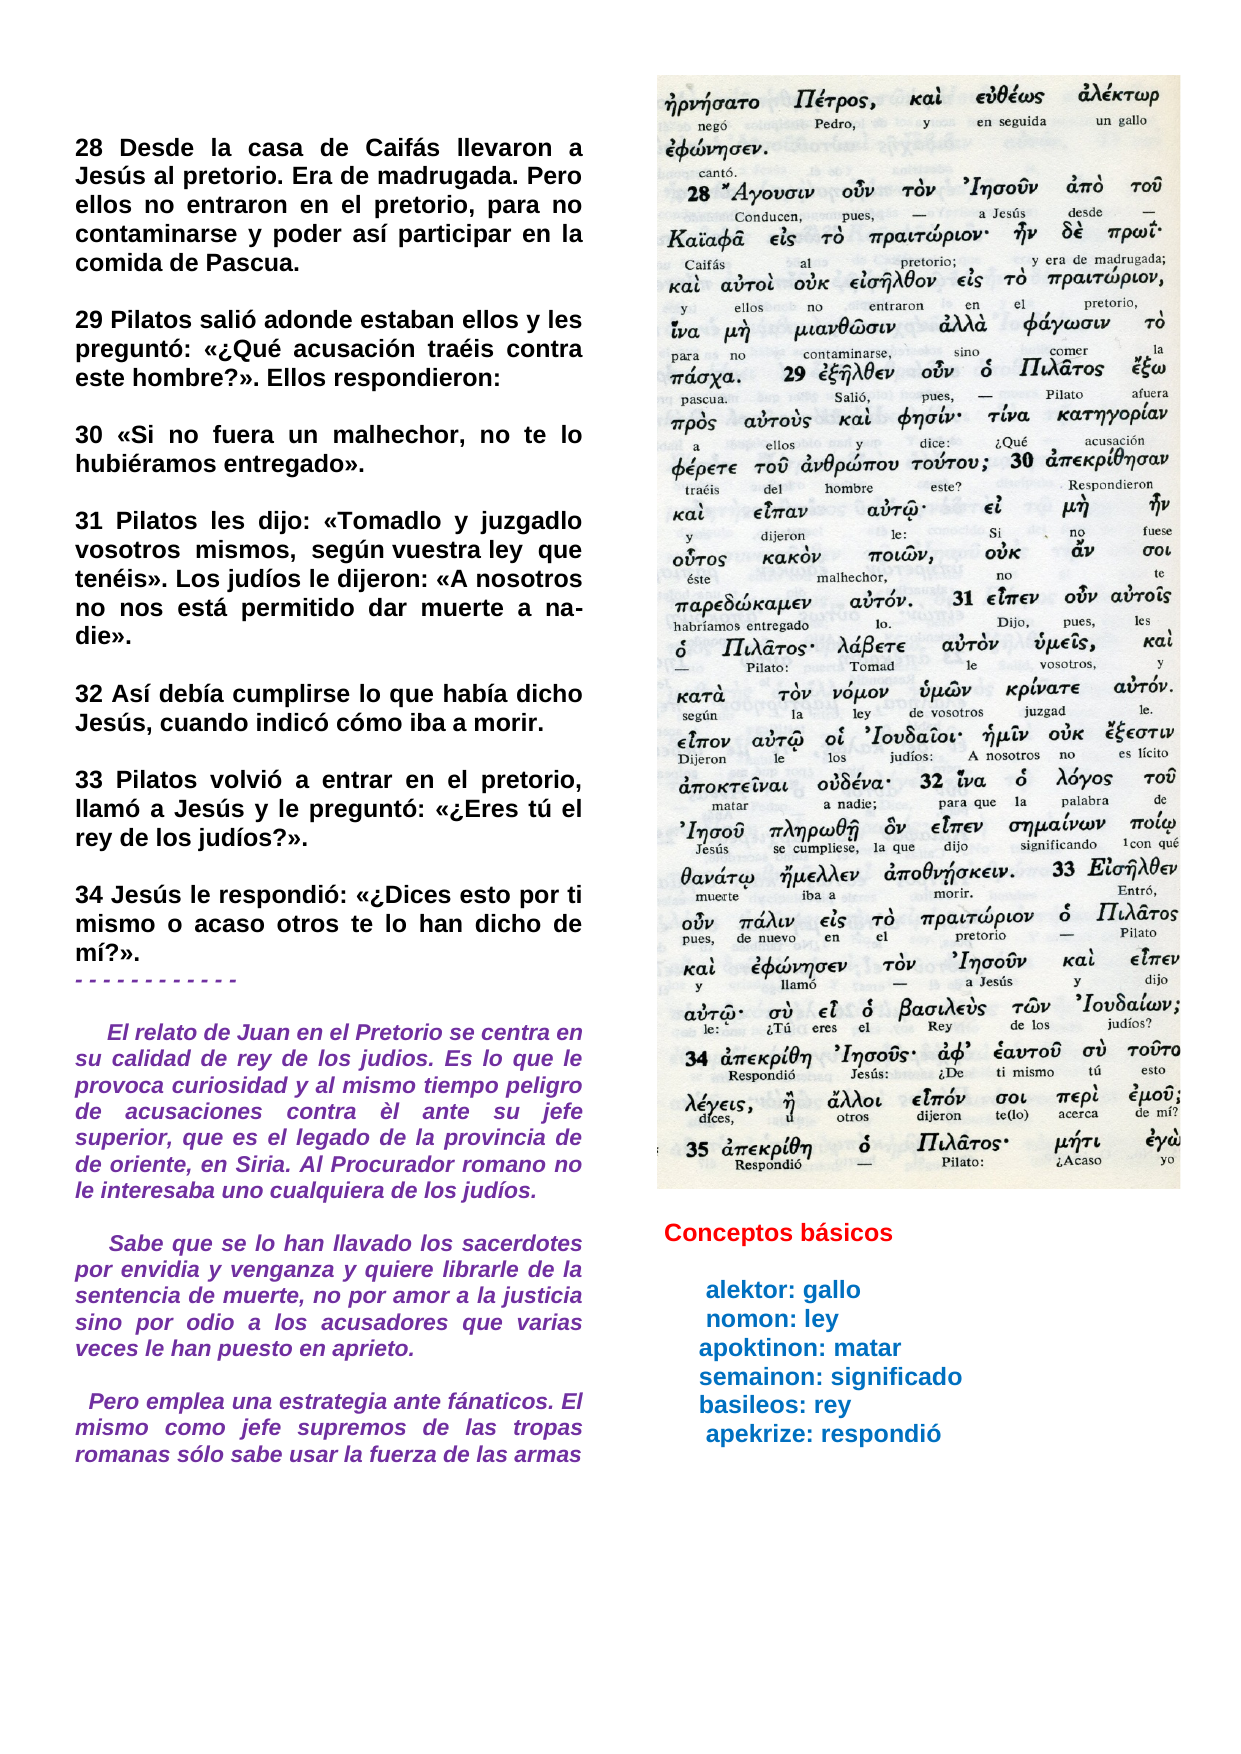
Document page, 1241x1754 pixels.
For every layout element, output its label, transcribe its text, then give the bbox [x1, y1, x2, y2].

text apekrize: respondió [657, 1419, 1165, 1448]
text semainon: significado [657, 1362, 1165, 1390]
text Pero emplea una estrategia ante fánaticos. El mismo como jefe supremos de las tropas romanas sólo sabe usar la fuerza de las armas [75, 1388, 583, 1467]
text 30 «Si no fuera un malhechor, no te lo hubiéramos entregado». [75, 420, 583, 477]
text Conceptos básicos [657, 1218, 1165, 1247]
text nomon: ley [657, 1304, 1165, 1333]
text 33 Pilatos volvió a entrar en el pretorio, llamó a Jesús y le preguntó: «¿Eres tú el rey de los judíos?». [75, 765, 583, 851]
picture [657, 75, 1181, 1189]
text - - - - - - - - - - - - [75, 966, 583, 993]
text alektor: gallo [657, 1275, 1165, 1304]
text Sabe que se lo han llavado los sacerdotes por envidia y venganza y quiere librarle de la sentencia de muerte, no por amor a la justicia sino por odio a los acusadores que varias veces le han puesto en aprieto. [75, 1230, 583, 1362]
text basileos: rey [657, 1390, 1165, 1419]
text apoktinon: matar [657, 1333, 1165, 1362]
text 32 Así debía cumplirse lo que había dicho Jesús, cuando indicó cómo iba a morir. [75, 679, 583, 736]
text El relato de Juan en el Pretorio se centra en su calidad de rey de los judios. Es lo que le provoca curiosidad y al mismo tiempo peligro de acusaciones contra èl ante su jefe superior, que es el legado de la provincia de de oriente, en Siria. Al Procurador romano no le interesaba uno cualquiera de los judíos. [75, 1019, 583, 1203]
text 34 Jesús le respondió: «¿Dices esto por ti mismo o acaso otros te lo han dicho de mí?». [75, 880, 583, 966]
text 31 Pilatos les dijo: «Tomadlo y juzgadlo vosotros mismos, según vuestra ley que tenéis». Los judíos le dijeron: «A nosotros no nos está permitido dar muerte a nadie». [75, 506, 583, 650]
text 28 Desde la casa de Caifás llevaron a Jesús al pretorio. Era de madrugada. Pero ellos no entraron en el pretorio, para no contaminarse y poder así participar en la comida de Pascua. [75, 132, 583, 276]
text 29 Pilatos salió adonde estaban ellos y les preguntó: «¿Qué acusación traéis contra este hombre?». Ellos respondieron: [75, 305, 583, 391]
